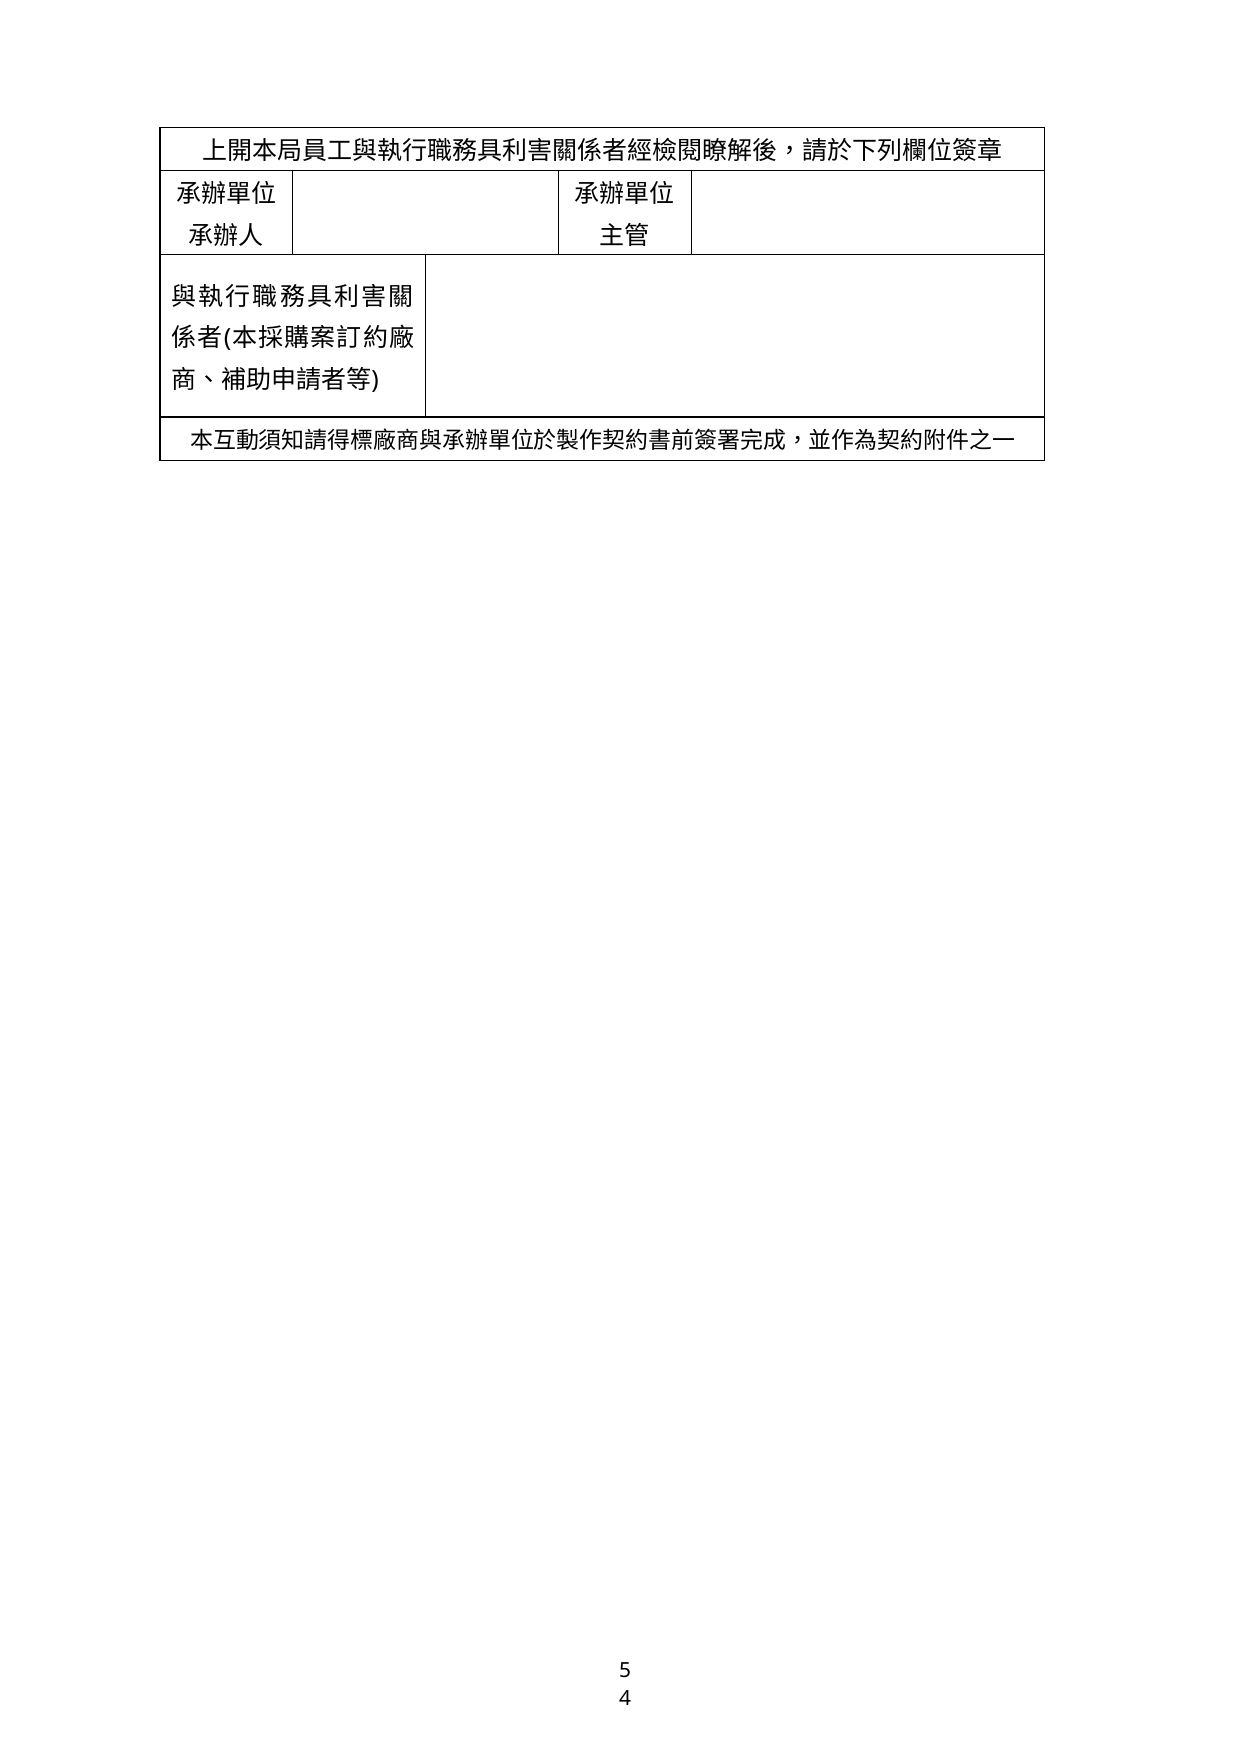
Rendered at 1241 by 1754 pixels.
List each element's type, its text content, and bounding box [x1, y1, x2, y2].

table_header 上開本局員工與執行職務具利害關係者經檢閱瞭解後，請於下列欄位簽章 [161, 128, 1044, 170]
table_cell 本互動須知請得標廠商與承辦單位於製作契約書前簽署完成，並作為契約附件之一 [161, 418, 1044, 460]
table_cell [692, 171, 1044, 254]
table_cell [426, 255, 1044, 416]
table_cell 承辦單位承辦人 [161, 171, 292, 254]
table_cell 與執行職務具利害關係者(本採購案訂約廠商、補助申請者等) [161, 255, 425, 416]
table_cell [293, 171, 558, 254]
table_cell 承辦單位主管 [559, 171, 691, 254]
